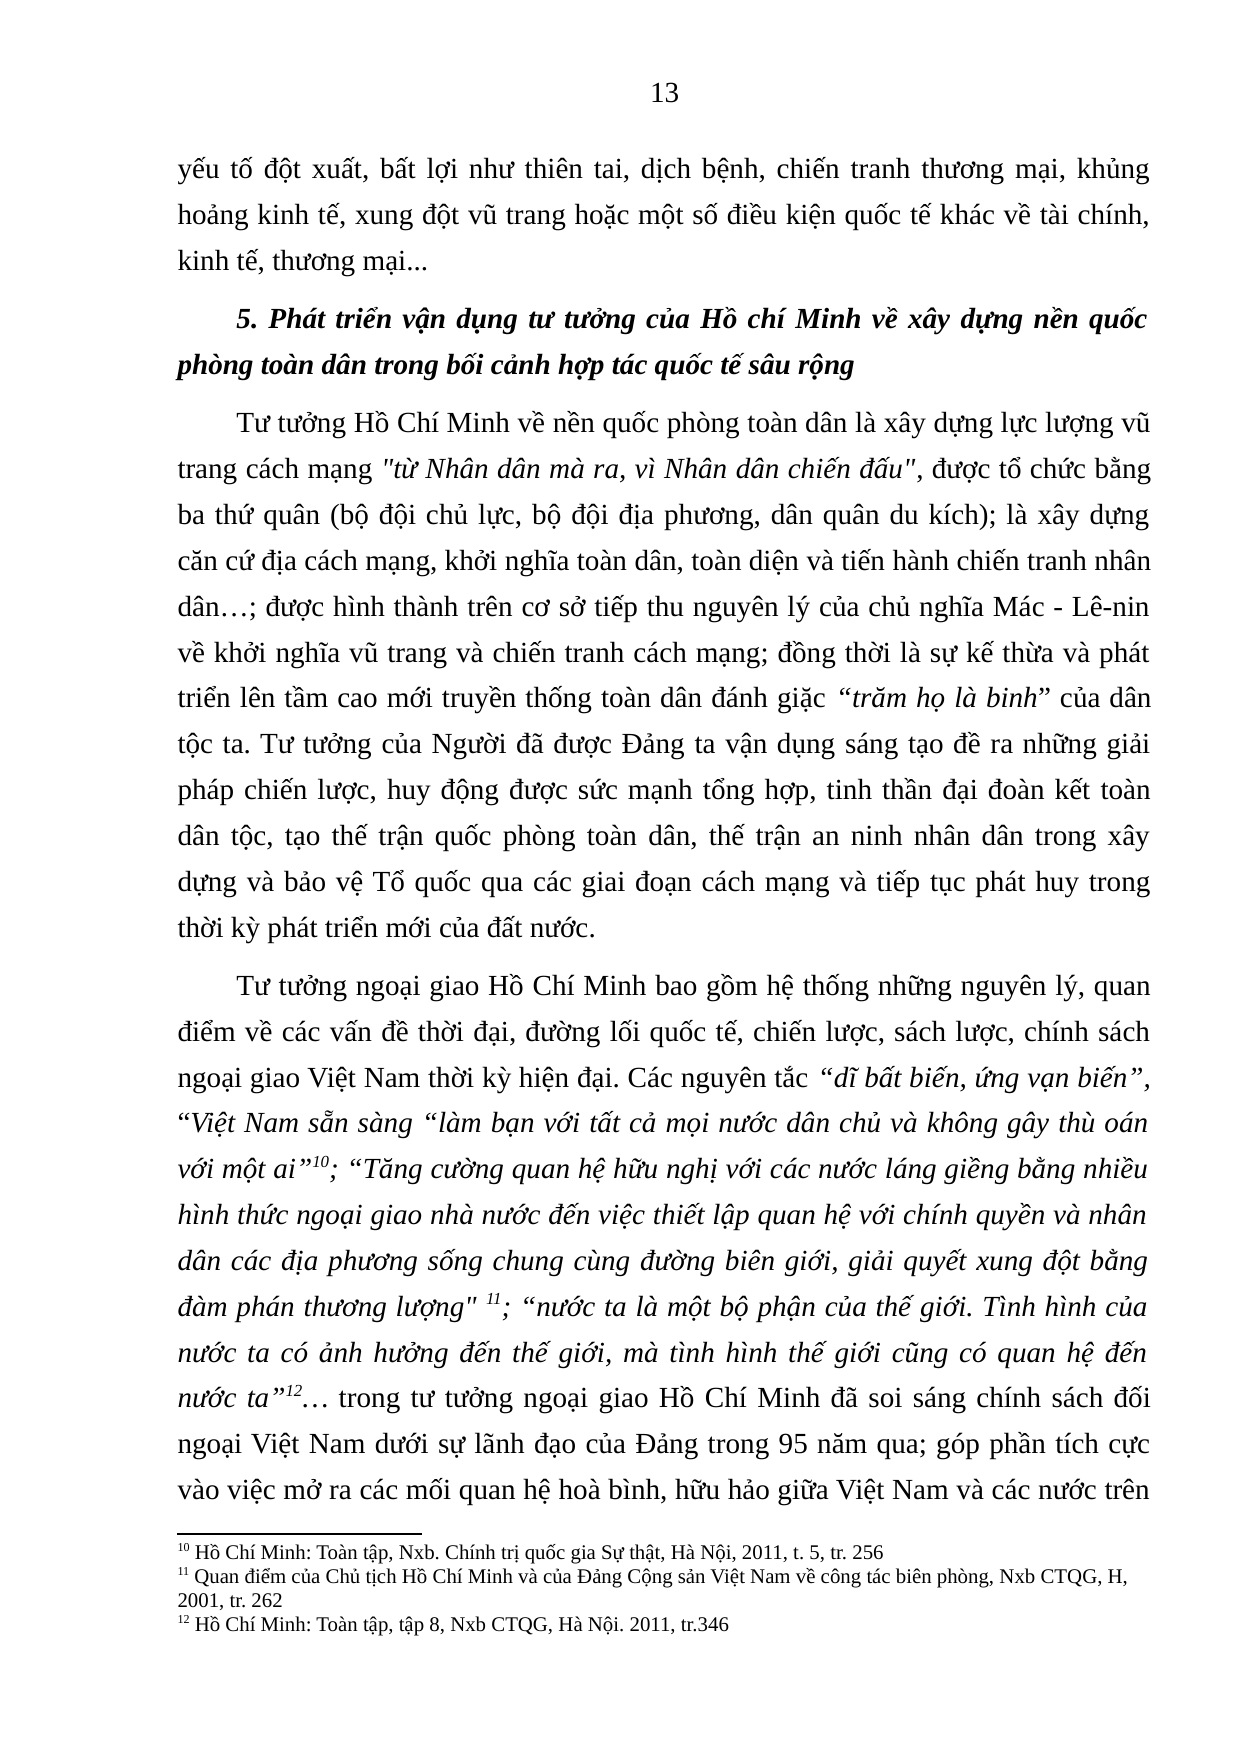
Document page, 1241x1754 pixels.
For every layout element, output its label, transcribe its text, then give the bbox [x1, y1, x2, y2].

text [177, 142, 1152, 279]
text Tư tưởng Hồ Chí Minh về nền quốc phòng toàn dân là xây dựng lực lượng vũ trang cách mạng "từ Nhân dân mà ra, vì Nhân dân chiến đấu", được tổ chức bằng ba thứ quân (bộ đội chủ lực, bộ đội địa phương, dân quân du kích); là xây dựng căn cứ địa cách mạng, khởi nghĩa toàn dân, toàn diện và tiến hành chiến tranh nhân dân…; được hình thành trên cơ sở tiếp thu nguyên lý của chủ nghĩa Mác - Lê-nin về khởi nghĩa vũ trang và chiến tranh cách mạng; đồng thời là sự kế thừa và phát triển lên tầm cao mới truyền thống toàn dân đánh giặc “trăm họ là binh” của dân tộc ta. Tư tưởng của Người đã được Đảng ta vận dụng sáng tạo đề ra những giải pháp chiến lược, huy động được sức mạnh tổng hợp, tinh thần đại đoàn kết toàn dân tộc, tạo thế trận quốc phòng toàn dân, thế trận an ninh nhân dân trong xây dựng và bảo vệ Tổ quốc qua các giai đoạn cách mạng và tiếp tục phát huy trong thời kỳ phát triển mới của đất nước. [177, 396, 1152, 946]
text 5. Phát triển vận dụng tư tưởng của Hồ chí Minh về xây dựng nền quốc phòng toàn dân trong bối cảnh hợp tác quốc tế sâu rộng [177, 292, 1152, 384]
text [177, 959, 1152, 1509]
